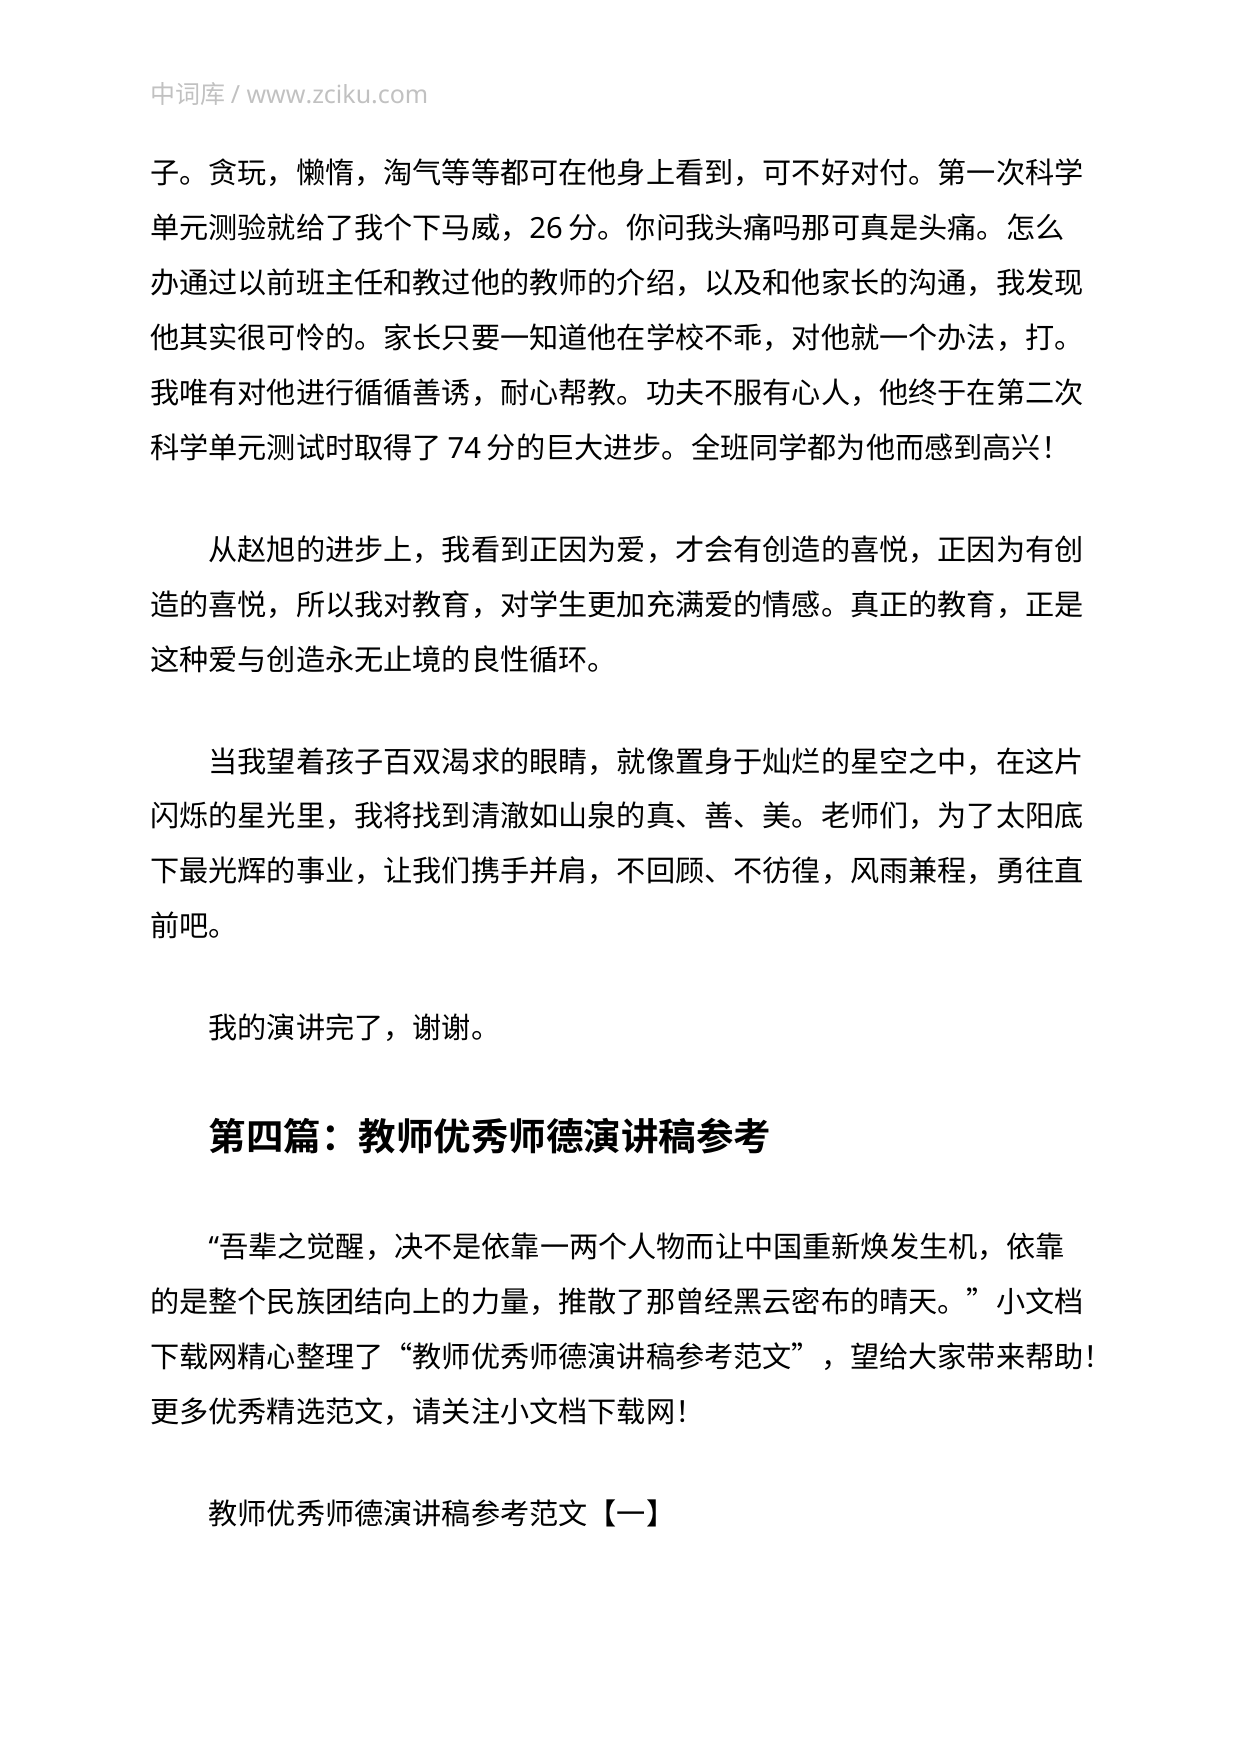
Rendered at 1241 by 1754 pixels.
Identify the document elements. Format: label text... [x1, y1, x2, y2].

text “吾辈之觉醒，决不是依靠一两个人物而让中国重新焕发生机，依靠的是整个民族团结向上的力量，推散了那曾经黑云密布的晴天。”小文档下载网精心整理了“教师优秀师德演讲稿参考范文”，望给大家带来帮助！更多优秀精选范文，请关注小文档下载网！ [150, 1224, 1090, 1431]
text 第四篇：教师优秀师德演讲稿参考 [150, 1106, 1090, 1161]
text 从赵旭的进步上，我看到正因为爱，才会有创造的喜悦，正因为有创造的喜悦，所以我对教育，对学生更加充满爱的情感。真正的教育，正是这种爱与创造永无止境的良性循环。 [150, 527, 1090, 679]
text 当我望着孩子百双渴求的眼睛，就像置身于灿烂的星空之中，在这片闪烁的星光里，我将找到清澈如山泉的真、善、美。老师们，为了太阳底下最光辉的事业，让我们携手并肩，不回顾、不彷徨，风雨兼程，勇往直前吧。 [150, 738, 1090, 945]
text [150, 150, 1090, 467]
text 我的演讲完了，谢谢。 [150, 1004, 1090, 1047]
text 教师优秀师德演讲稿参考范文【一】 [150, 1490, 1090, 1533]
